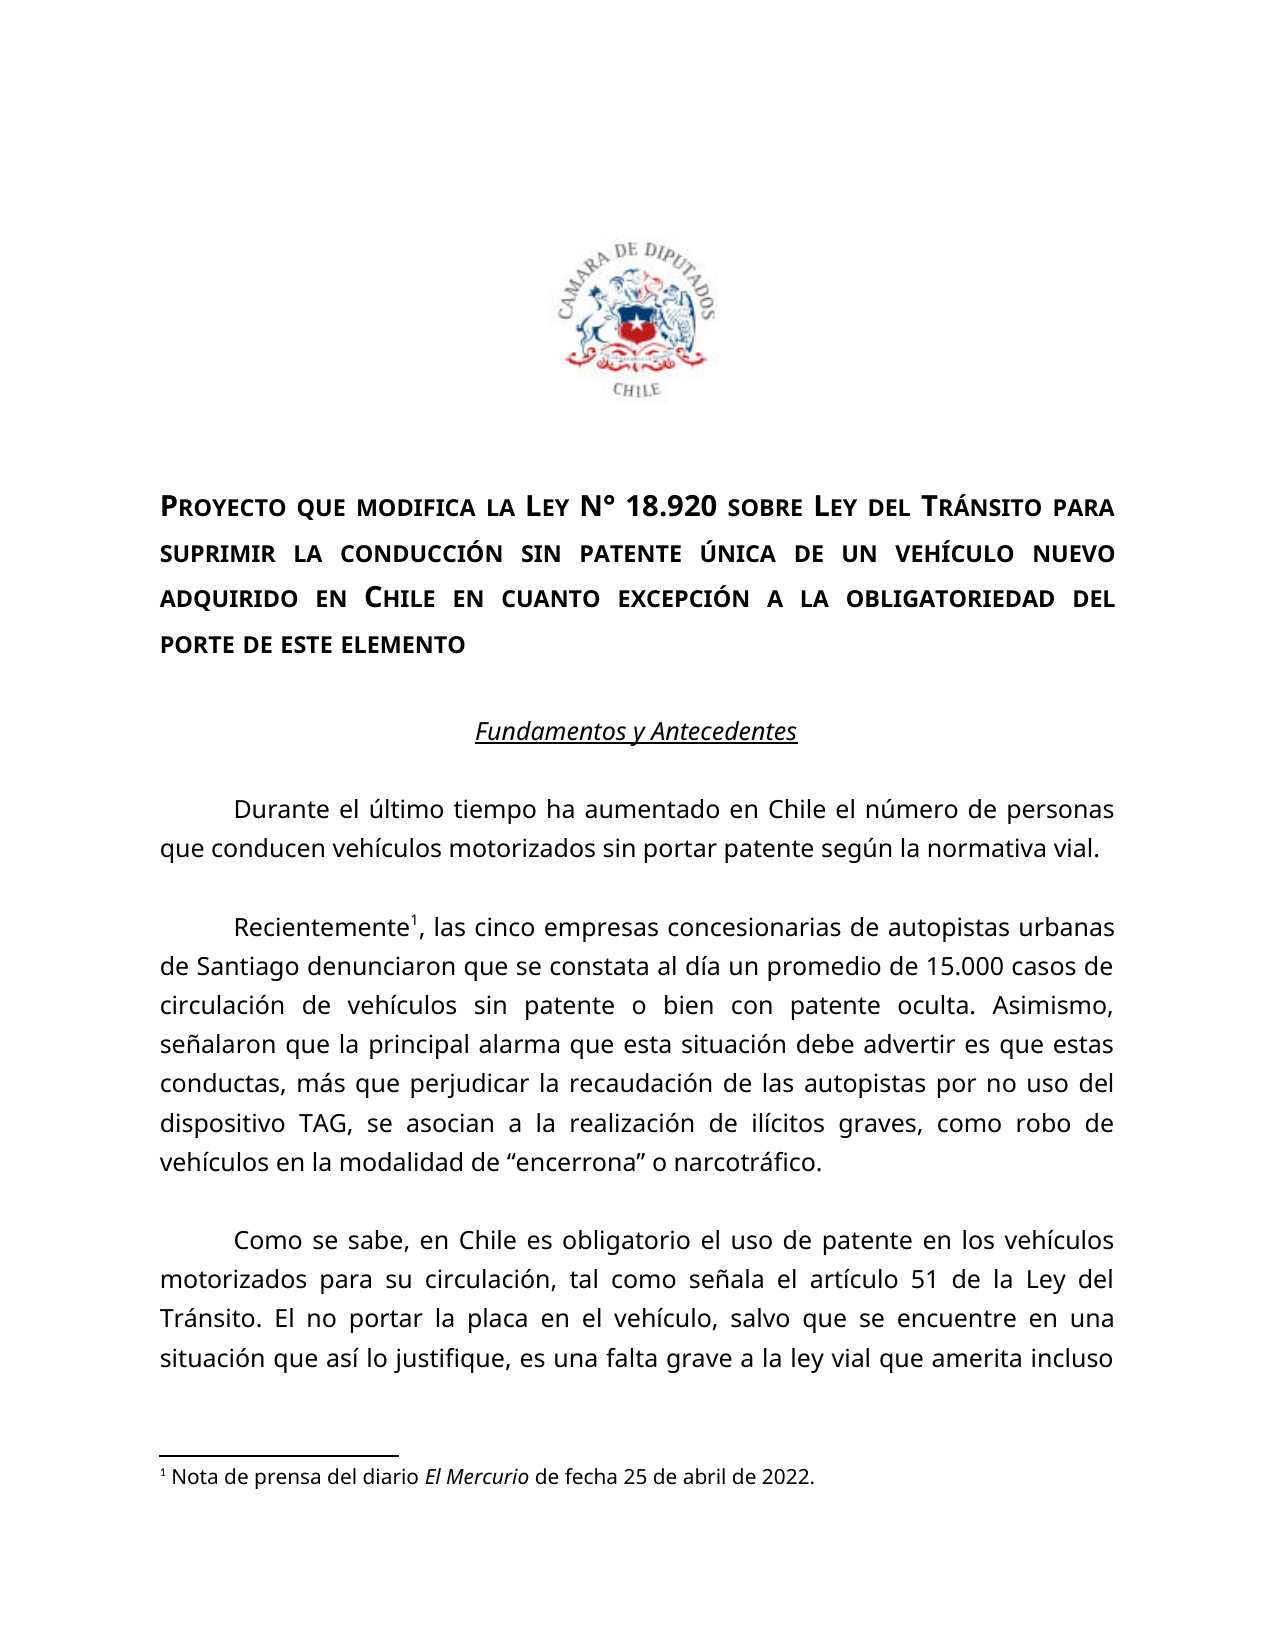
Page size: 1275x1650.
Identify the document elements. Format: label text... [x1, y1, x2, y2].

text Fundamentos y Antecedentes [159, 714, 1116, 748]
text Durante el último tiempo ha aumentado en Chile el número de personas que conducen vehículos motorizados sin portar patente según la normativa vial. [159, 792, 1116, 865]
text Proyecto que modifica la Ley N° 18.920 sobre Ley del Tránsito para suprimir la conducción sin patente única de un vehículo nuevo adquirido en Chile en cuanto excepción a la obligatoriedad del porte de este elemento [159, 486, 1116, 662]
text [159, 1223, 1116, 1374]
picture [434, 159, 841, 482]
text Recientemente, las cinco empresas concesionarias de autopistas urbanas de Santiago denunciaron que se constata al día un promedio de 15.000 casos de circulación de vehículos sin patente o bien con patente oculta. Asimismo, señalaron que la principal alarma que esta situación debe advertir es que estas conductas, más que perjudicar la recaudación de las autopistas por no uso del dispositivo TAG, se asocian a la realización de ilícitos graves, como robo de vehículos en la modalidad de “encerrona” o narcotráfico. [159, 909, 1116, 1178]
